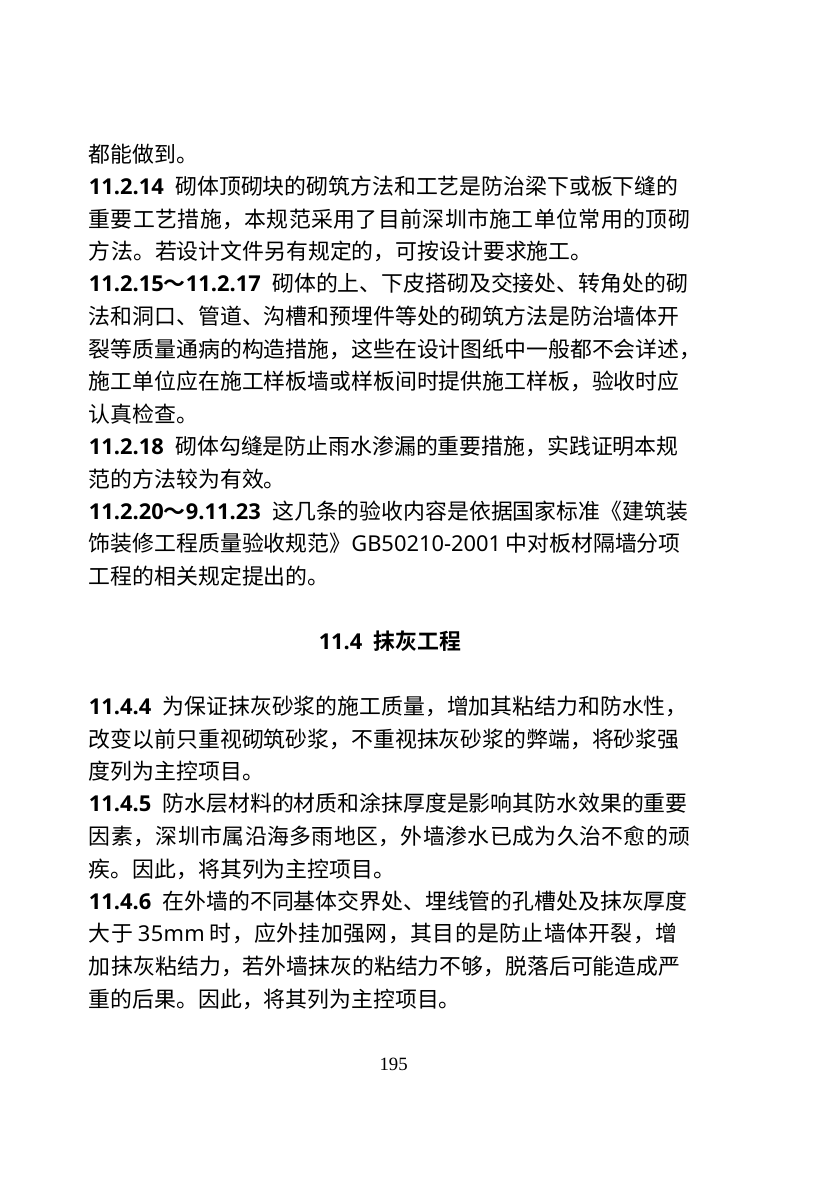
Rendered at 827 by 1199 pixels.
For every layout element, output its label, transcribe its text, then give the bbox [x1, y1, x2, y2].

text 11.2.20〜9.11.23 这几条的验收内容是依据国家标准《建筑装饰装修工程质量验收规范》GB50210-2001中对板材隔墙分项工程的相关规定提出的。 [89, 494, 691, 591]
text 11.4 抹灰工程 [89, 624, 691, 656]
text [89, 136, 691, 494]
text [89, 689, 691, 1014]
